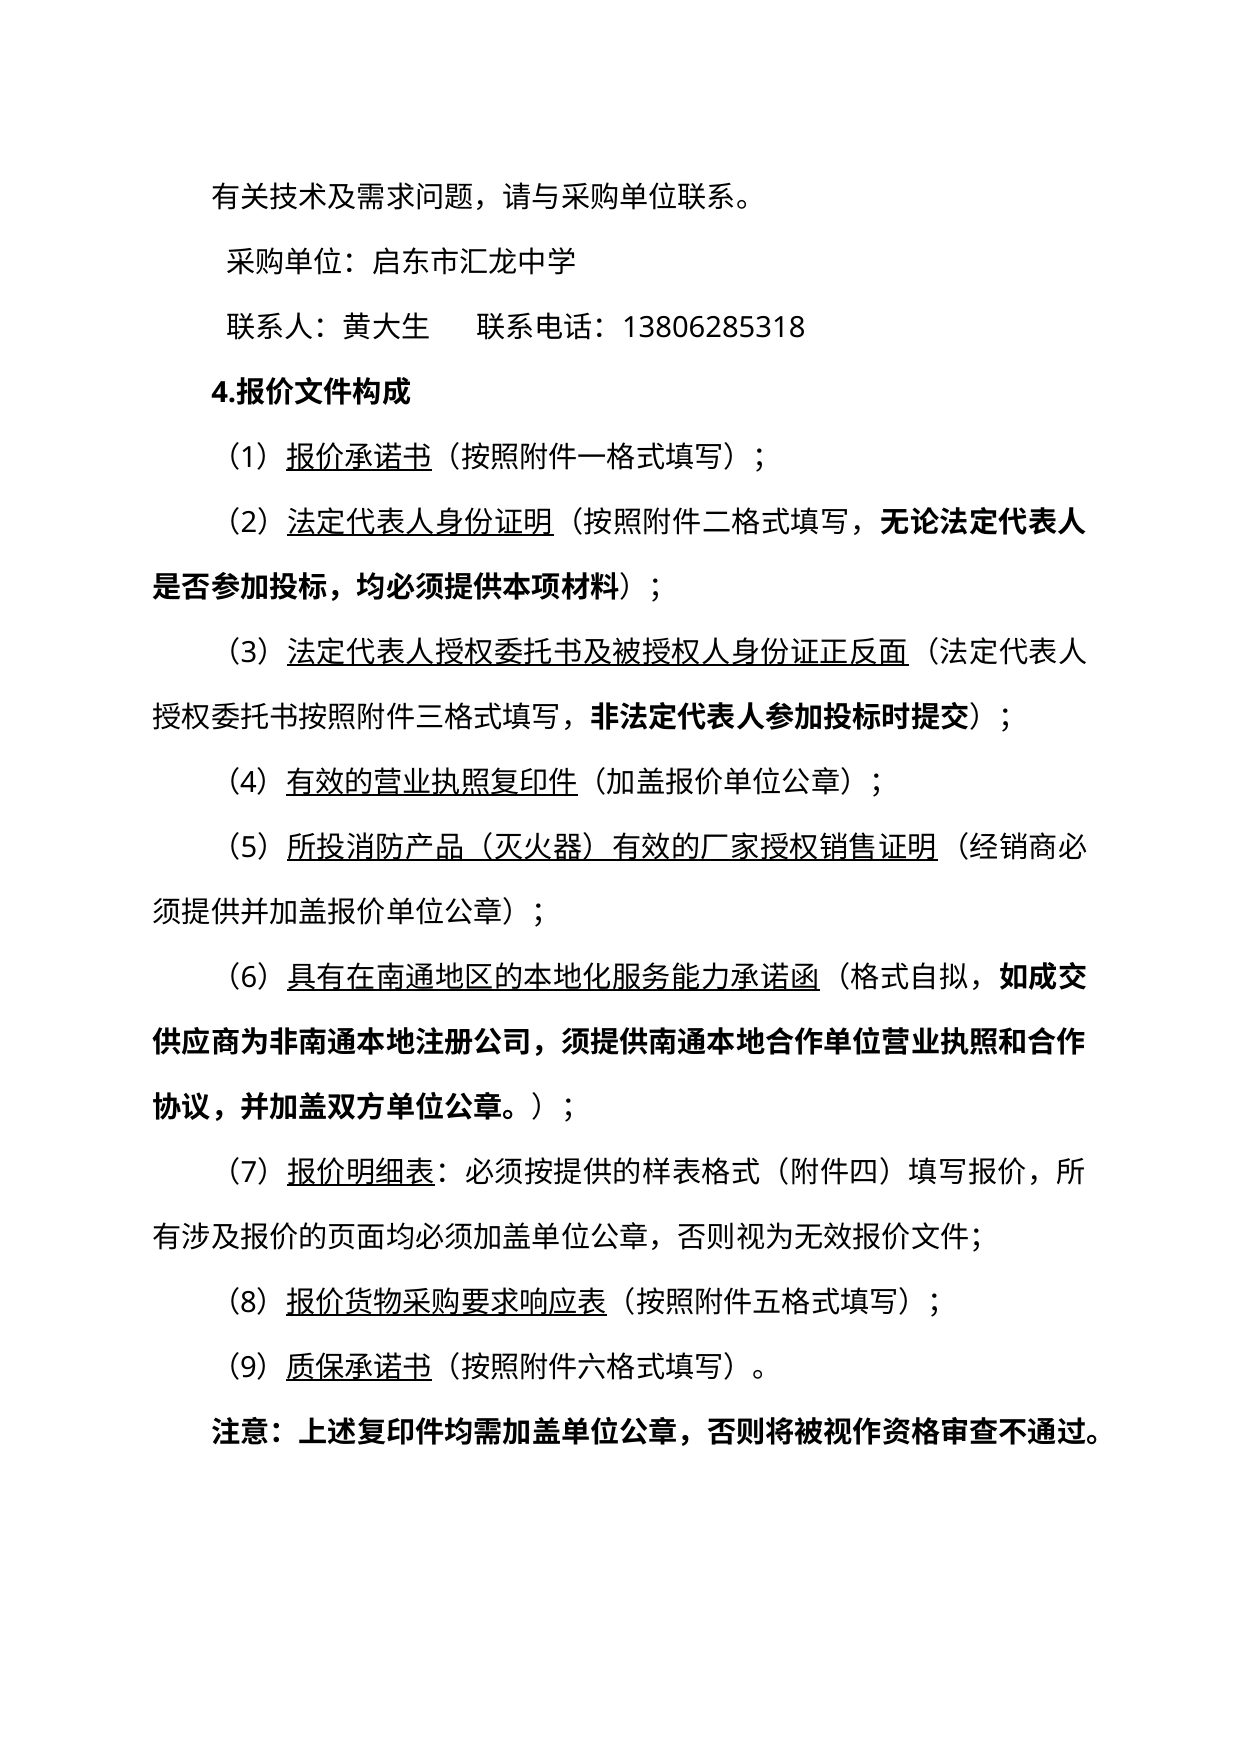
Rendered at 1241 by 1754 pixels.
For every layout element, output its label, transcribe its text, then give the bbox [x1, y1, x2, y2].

text （3）法定代表人授权委托书及被授权人身份证正反面（法定代表人授权委托书按照附件三格式填写，非法定代表人参加投标时提交）； [152, 617, 1088, 747]
text （2）法定代表人身份证明（按照附件二格式填写，无论法定代表人是否参加投标，均必须提供本项材料）； [152, 487, 1088, 617]
text （1）报价承诺书（按照附件一格式填写）； [152, 422, 1088, 487]
text （7）报价明细表：必须按提供的样表格式（附件四）填写报价，所有涉及报价的页面均必须加盖单位公章，否则视为无效报价文件； [152, 1137, 1088, 1267]
text 有关技术及需求问题，请与采购单位联系。 [152, 162, 1088, 227]
text 采购单位：启东市汇龙中学 [152, 227, 1088, 292]
text 联系人：黄大生 联系电话：13806285318 [152, 292, 1088, 357]
text 注意：上述复印件均需加盖单位公章，否则将被视作资格审查不通过。 [152, 1397, 1088, 1462]
text （6）具有在南通地区的本地化服务能力承诺函（格式自拟，如成交供应商为非南通本地注册公司，须提供南通本地合作单位营业执照和合作协议，并加盖双方单位公章。）； [152, 942, 1088, 1137]
text （8）报价货物采购要求响应表（按照附件五格式填写）； [152, 1267, 1088, 1332]
text （4）有效的营业执照复印件（加盖报价单位公章）； [152, 747, 1088, 812]
text 4.报价文件构成 [152, 357, 1088, 422]
text （5）所投消防产品（灭火器）有效的厂家授权销售证明（经销商必须提供并加盖报价单位公章）； [152, 812, 1088, 942]
text （9）质保承诺书（按照附件六格式填写）。 [152, 1332, 1088, 1397]
